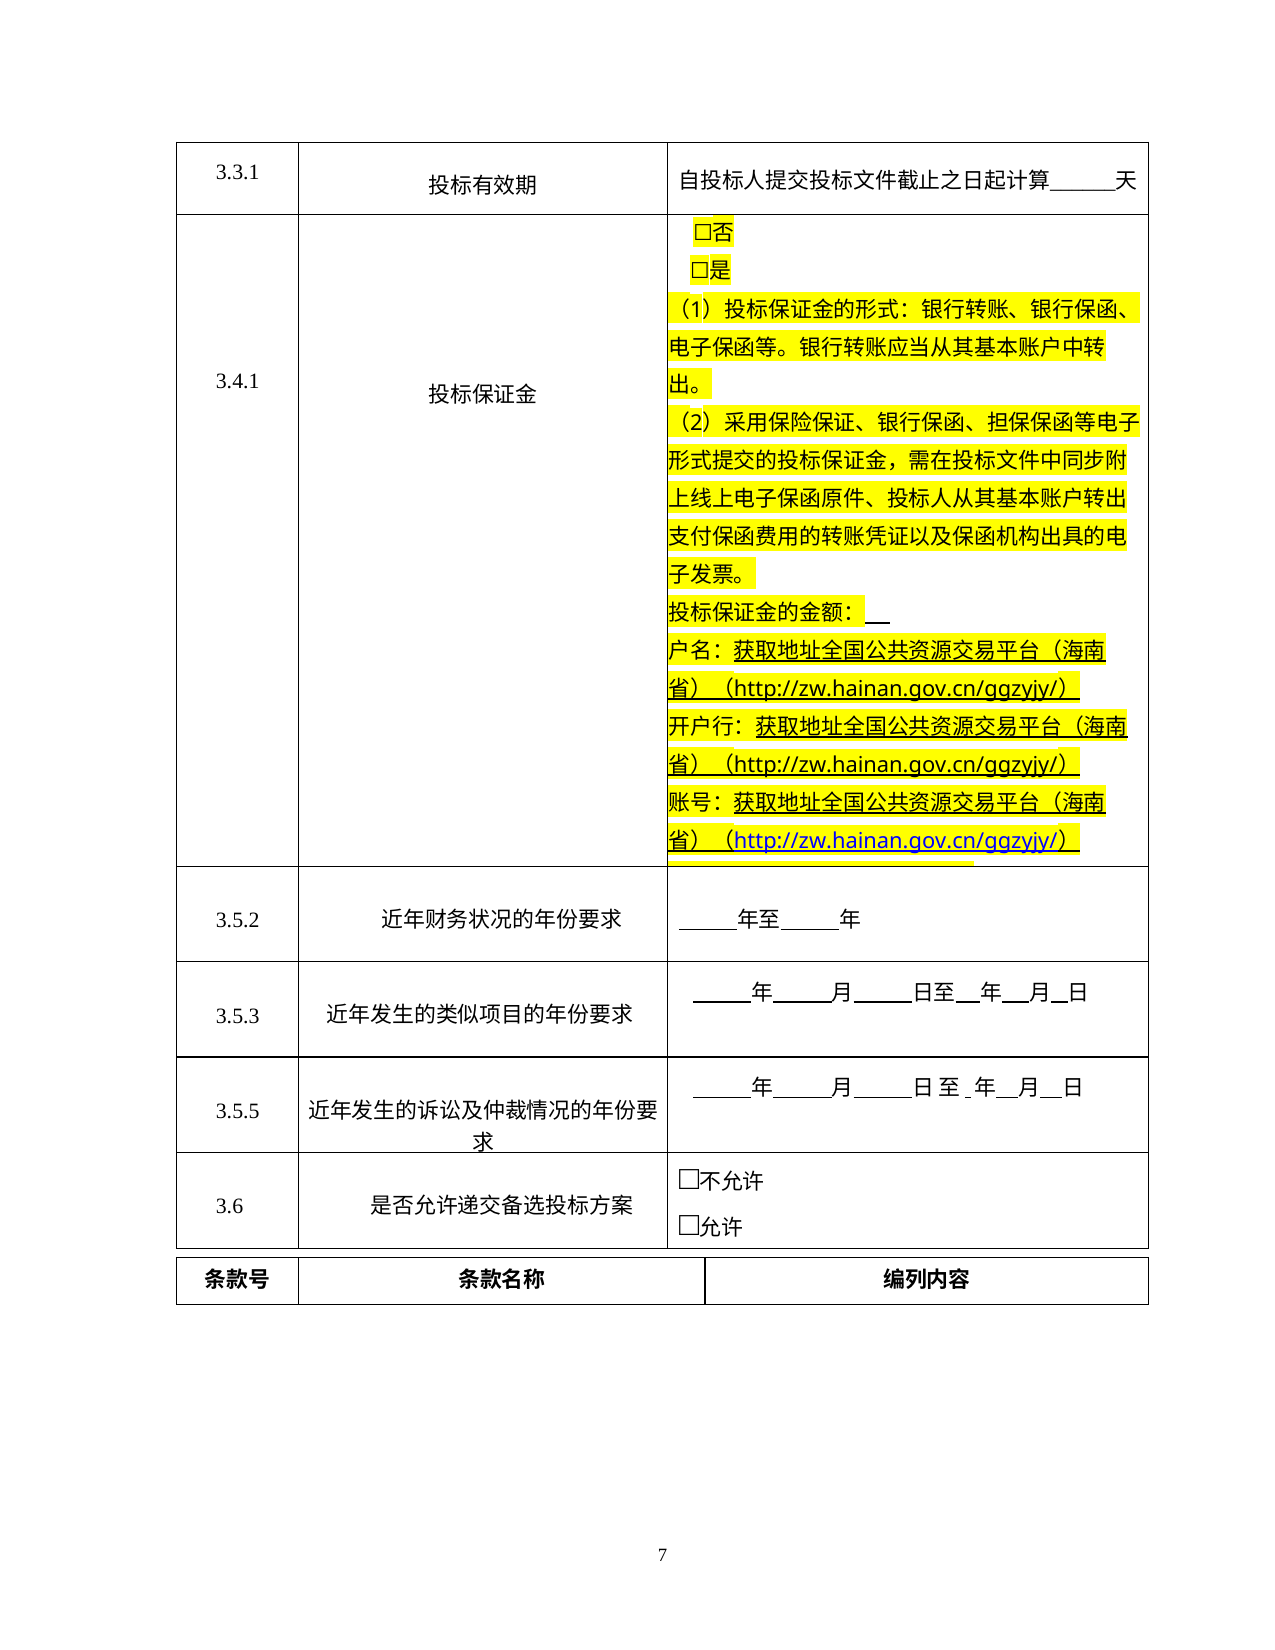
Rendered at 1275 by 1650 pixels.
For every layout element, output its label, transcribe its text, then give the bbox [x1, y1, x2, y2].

table_cell 近年财务状况的年份要求 [299, 867, 667, 961]
table_cell 3.5.3 [177, 962, 298, 1056]
table_cell 年至 年 [668, 867, 1148, 961]
table_cell 自投标人提交投标文件截止之日起计算______天 [668, 143, 1148, 214]
table_cell 投标保证金 [299, 215, 667, 866]
table_cell 3.4.1 [177, 215, 298, 866]
table_cell 近年发生的诉讼及仲裁情况的年份要求 [299, 1058, 667, 1152]
table_cell □不允许 □允许 [668, 1153, 1148, 1247]
table_cell 年 月 日 至 年 月 日 [668, 1058, 1148, 1152]
table_cell 3.6 [177, 1153, 298, 1247]
table_cell 3.3.1 [177, 143, 298, 214]
table_cell 3.5.5 [177, 1058, 298, 1152]
table_cell 年 月 日至 年 月 日 [668, 962, 1148, 1056]
table_header 条款名称 [299, 1258, 704, 1304]
table_cell 近年发生的类似项目的年份要求 [299, 962, 667, 1056]
table_cell 投标有效期 [299, 143, 667, 214]
table_header 条款号 [177, 1258, 298, 1304]
table_cell 否 是 投标保证金的形式：银行转账、银行保函、电子保函等。银行转账应当从其基本账户中转出。 采用保险保证、银行保函、担保保函等电子形式提交的投标保证金，需在投标文件中同步附上线上电子保函原件、投标人从其基本账户转出支付保函费用的转账凭证以及保函机构出具的电子发票。 投标保证金的金额： 户名：获取地址全国公共资源交易平台（海南省）（http://zw.hainan.gov.cn/ggzyjy/） 开户行：获取地址全国公共资源交易平台（海南省）（http://zw.hainan.gov.cn/ggzyjy/） 账号：获取地址全国公共资源交易平台（海南省）（http://zw.hainan.gov.cn/ggzyjy/） 递交截止时间：投标截止时间。 不符合上述要求的，否决其投标。 [668, 215, 1148, 866]
table_cell 3.5.2 [177, 867, 298, 961]
table_header 编列内容 [706, 1258, 1148, 1304]
table_cell 是否允许递交备选投标方案 [299, 1153, 667, 1247]
